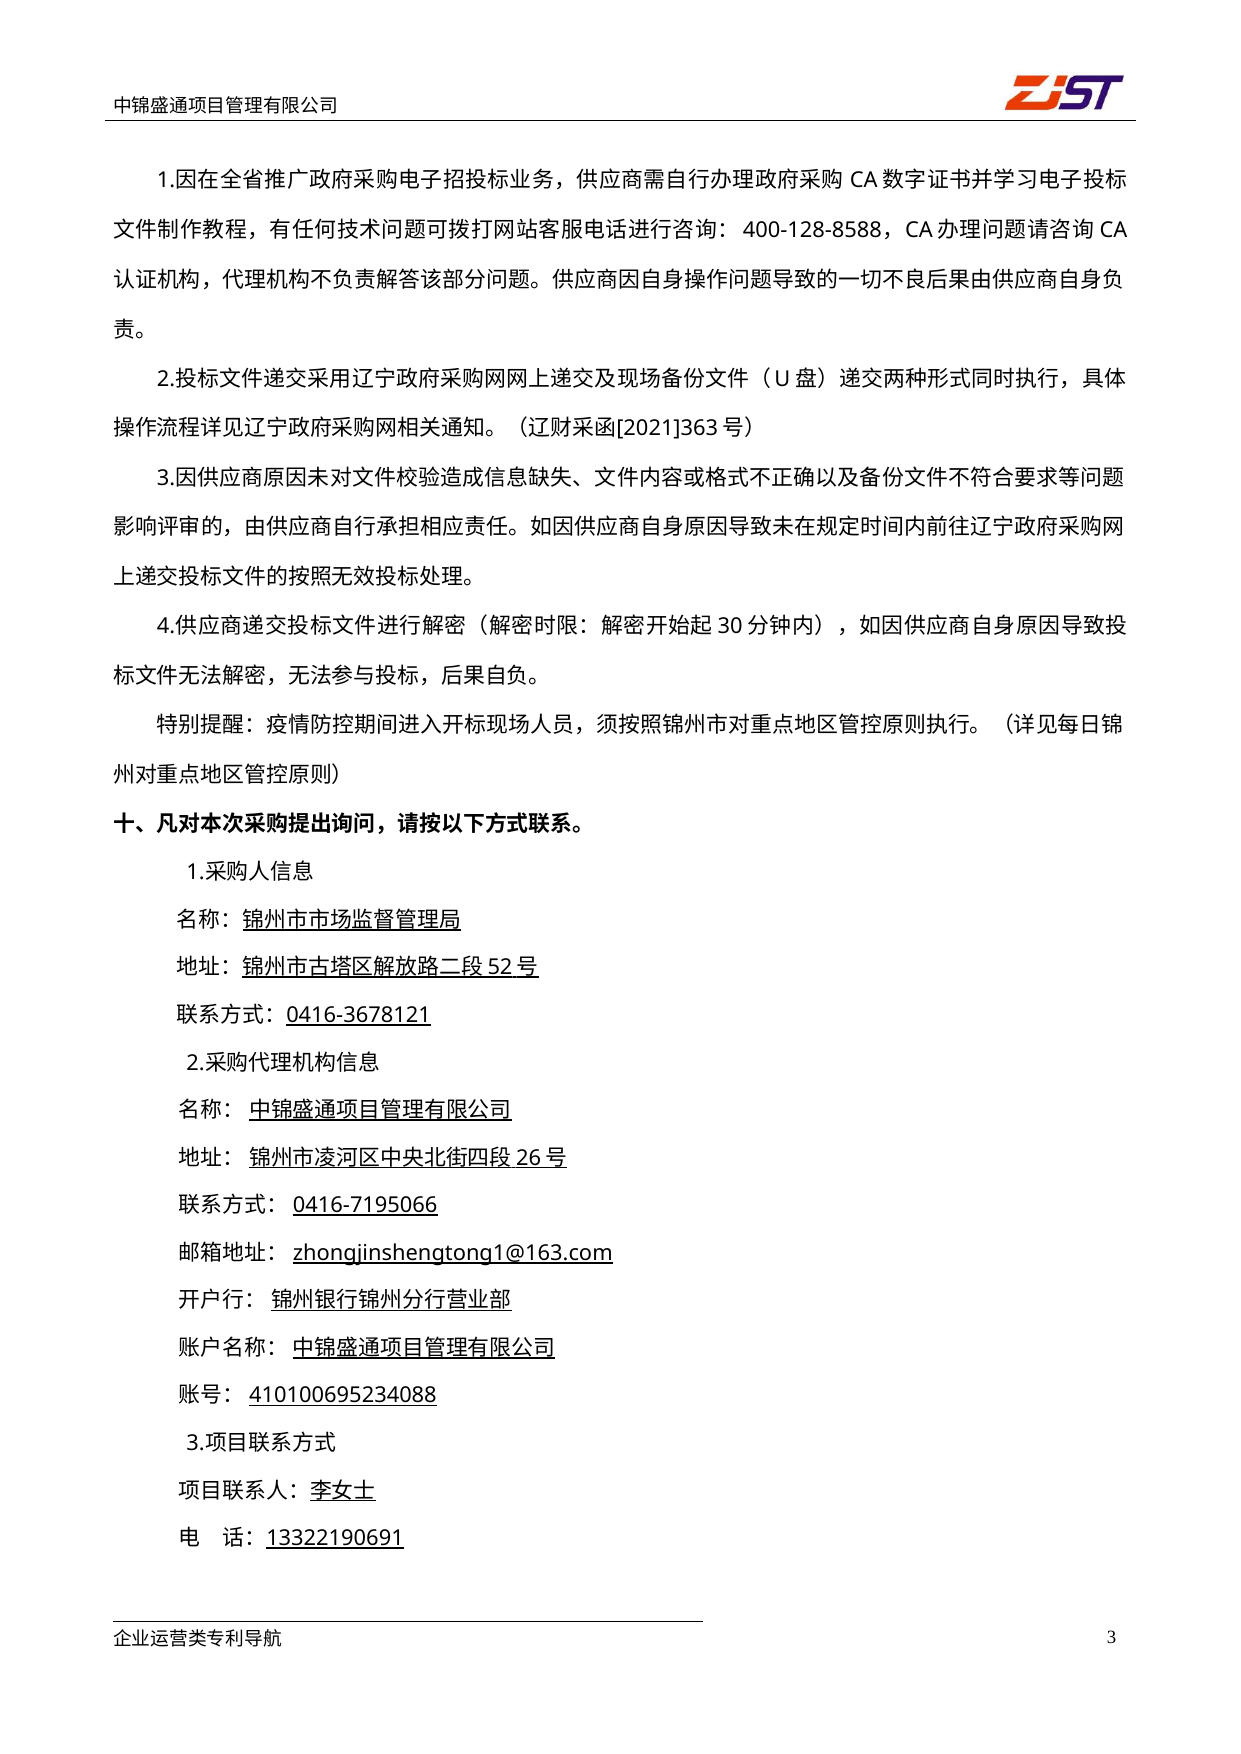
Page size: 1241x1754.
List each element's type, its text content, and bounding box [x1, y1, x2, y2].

text 名称： 中锦盛通项目管理有限公司 [113, 1092, 1127, 1124]
text 3.项目联系方式 [164, 1425, 1127, 1457]
text 特别提醒：疫情防控期间进入开标现场人员，须按照锦州市对重点地区管控原则执行。（详见每日锦州对重点地区管控原则） [113, 706, 1127, 789]
text 2.投标文件递交采用辽宁政府采购网网上递交及现场备份文件（U盘）递交两种形式同时执行，具体操作流程详见辽宁政府采购网相关通知。（辽财采函[2021]363号） [113, 360, 1127, 443]
text 联系方式：0416-3678121 [113, 997, 1127, 1029]
text 名称：锦州市市场监督管理局 [113, 902, 1127, 933]
text 2.采购代理机构信息 [164, 1044, 1127, 1076]
text 十、凡对本次采购提出询问，请按以下方式联系。 [113, 805, 1127, 838]
picture [1001, 71, 1124, 110]
text 开户行： 锦州银行锦州分行营业部 [113, 1282, 1127, 1314]
text 账号： 410100695234088 [113, 1377, 1127, 1409]
text 1.采购人信息 [164, 854, 1127, 886]
text 1.因在全省推广政府采购电子招投标业务，供应商需自行办理政府采购CA数字证书并学习电子投标文件制作教程，有任何技术问题可拨打网站客服电话进行咨询：400-128-8588，CA办理问题请咨询CA认证机构，代理机构不负责解答该部分问题。供应商因自身操作问题导致的一切不良后果由供应商自身负责。 [113, 161, 1127, 344]
text 项目联系人：李女士 [113, 1473, 1127, 1504]
text 地址： 锦州市凌河区中央北街四段26号 [113, 1139, 1127, 1171]
text 地址：锦州市古塔区解放路二段52号 [113, 949, 1127, 981]
text 电 话：13322190691 [113, 1520, 1127, 1552]
text 3.因供应商原因未对文件校验造成信息缺失、文件内容或格式不正确以及备份文件不符合要求等问题影响评审的，由供应商自行承担相应责任。如因供应商自身原因导致未在规定时间内前往辽宁政府采购网上递交投标文件的按照无效投标处理。 [113, 459, 1127, 592]
text 联系方式： 0416-7195066 [113, 1187, 1127, 1219]
text 邮箱地址： zhongjinshengtong1@163.com [113, 1235, 1127, 1267]
text 账户名称： 中锦盛通项目管理有限公司 [113, 1330, 1127, 1362]
text 4.供应商递交投标文件进行解密（解密时限：解密开始起30分钟内），如因供应商自身原因导致投标文件无法解密，无法参与投标，后果自负。 [113, 607, 1127, 690]
